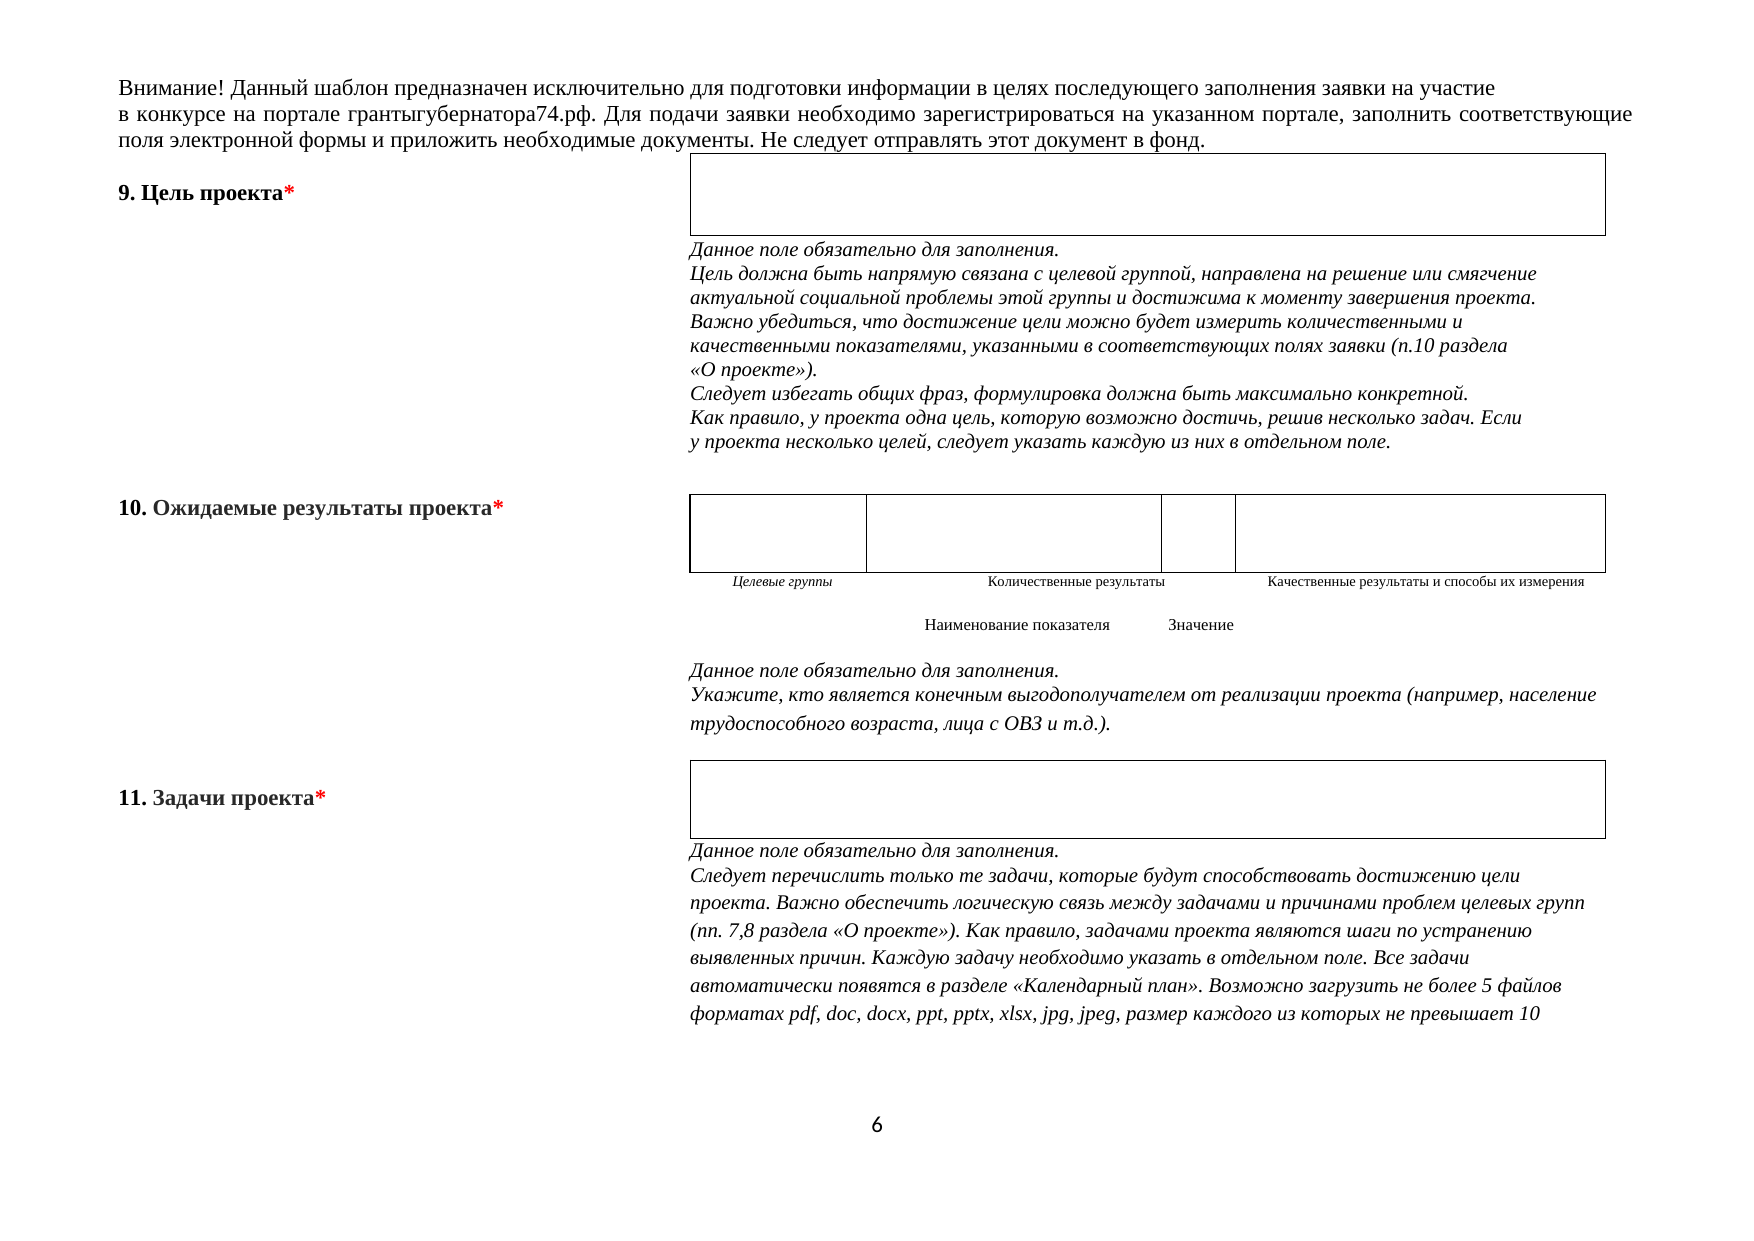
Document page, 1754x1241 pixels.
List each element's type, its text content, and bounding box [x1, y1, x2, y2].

table_cell Целевые группы Количественные результаты Качественные результаты и способы их измерения Наименование показателя Значение Данное поле обязательно для заполнения. Укажите, кто является конечным выгодополучателем от реализации проекта (например, население трудоспособного возраста, лица с ОВЗ и т.д.). [679, 494, 1618, 759]
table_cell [679, 760, 1618, 1024]
table_header 9. Цель проекта* [107, 153, 679, 494]
table_cell 11. Задачи проекта* [107, 760, 679, 1024]
table_header Данное поле обязательно для заполнения. Цель должна быть напрямую связана с целевой группой, направлена на решение или смягчение актуальной социальной проблемы этой группы и достижима к моменту завершения проекта. Важно убедиться, что достижение цели можно будет измерить количественными и качественными показателями, указанными в соответствующих полях заявки (п.10 раздела «О проекте»). Следует избегать общих фраз, формулировка должна быть максимально конкретной. Как правило, у проекта одна цель, которую возможно достичь, решив несколько задач. Если у проекта несколько целей, следует указать каждую из них в отдельном поле. [679, 153, 1618, 494]
table_cell 10. Ожидаемые результаты проекта* [107, 494, 679, 759]
